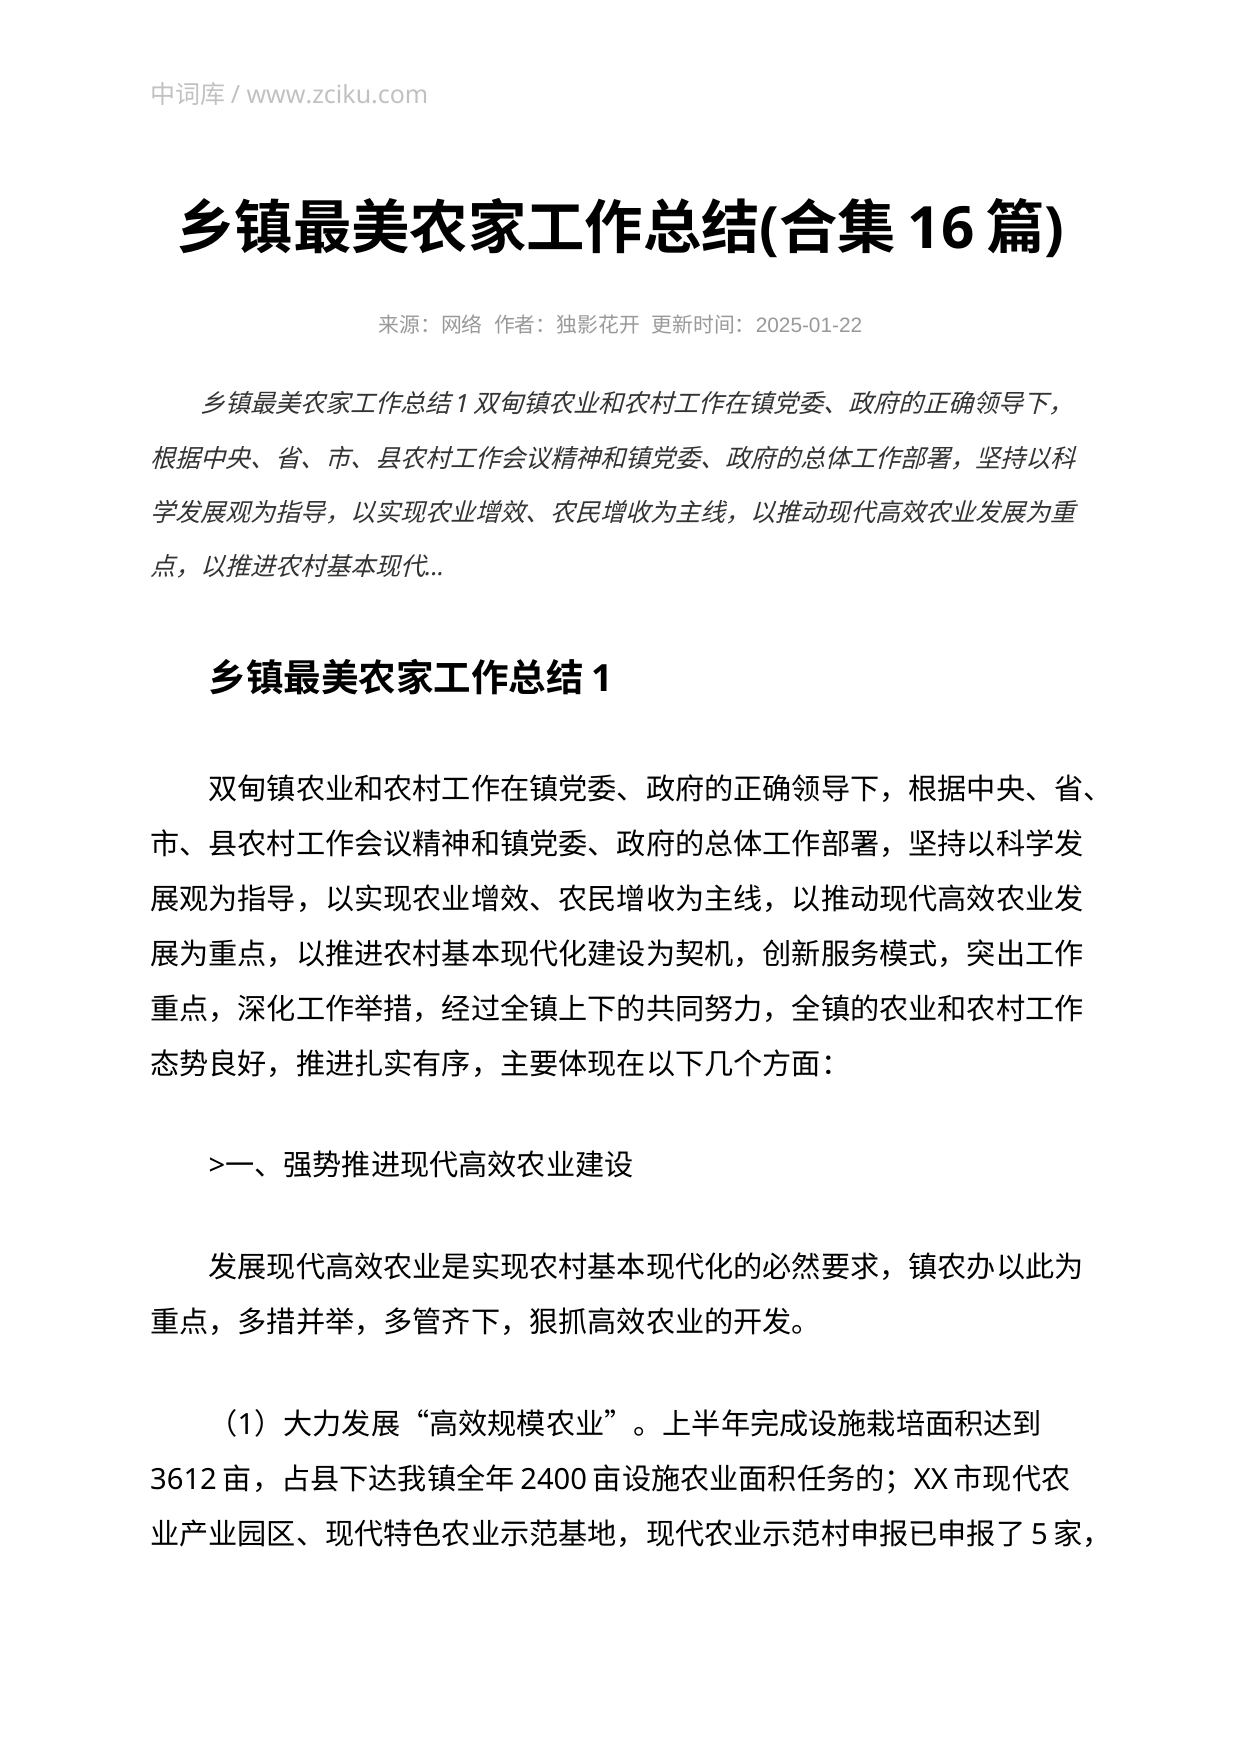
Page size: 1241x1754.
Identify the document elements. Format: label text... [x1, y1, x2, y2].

text 发展现代高效农业是实现农村基本现代化的必然要求，镇农办以此为重点，多措并举，多管齐下，狠抓高效农业的开发。 [150, 1244, 1090, 1341]
text >一、强势推进现代高效农业建设 [150, 1142, 1090, 1184]
text 乡镇最美农家工作总结1双甸镇农业和农村工作在镇党委、政府的正确领导下，根据中央、省、市、县农村工作会议精神和镇党委、政府的总体工作部署，坚持以科学发展观为指导，以实现农业增效、农民增收为主线，以推动现代高效农业发展为重点，以推进农村基本现代... [150, 384, 1090, 583]
text 乡镇最美农家工作总结1 [150, 648, 1090, 703]
subtitle 乡镇最美农家工作总结(合集16篇) [150, 181, 1090, 266]
text 双甸镇农业和农村工作在镇党委、政府的正确领导下，根据中央、省、市、县农村工作会议精神和镇党委、政府的总体工作部署，坚持以科学发展观为指导，以实现农业增效、农民增收为主线，以推动现代高效农业发展为重点，以推进农村基本现代化建设为契机，创新服务模式，突出工作重点，深化工作举措，经过全镇上下的共同努力，全镇的农业和农村工作态势良好，推进扎实有序，主要体现在以下几个方面： [150, 766, 1090, 1082]
text 来源：网络 作者：独影花开 更新时间：2025-01-22 [150, 313, 1090, 337]
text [150, 1401, 1090, 1553]
